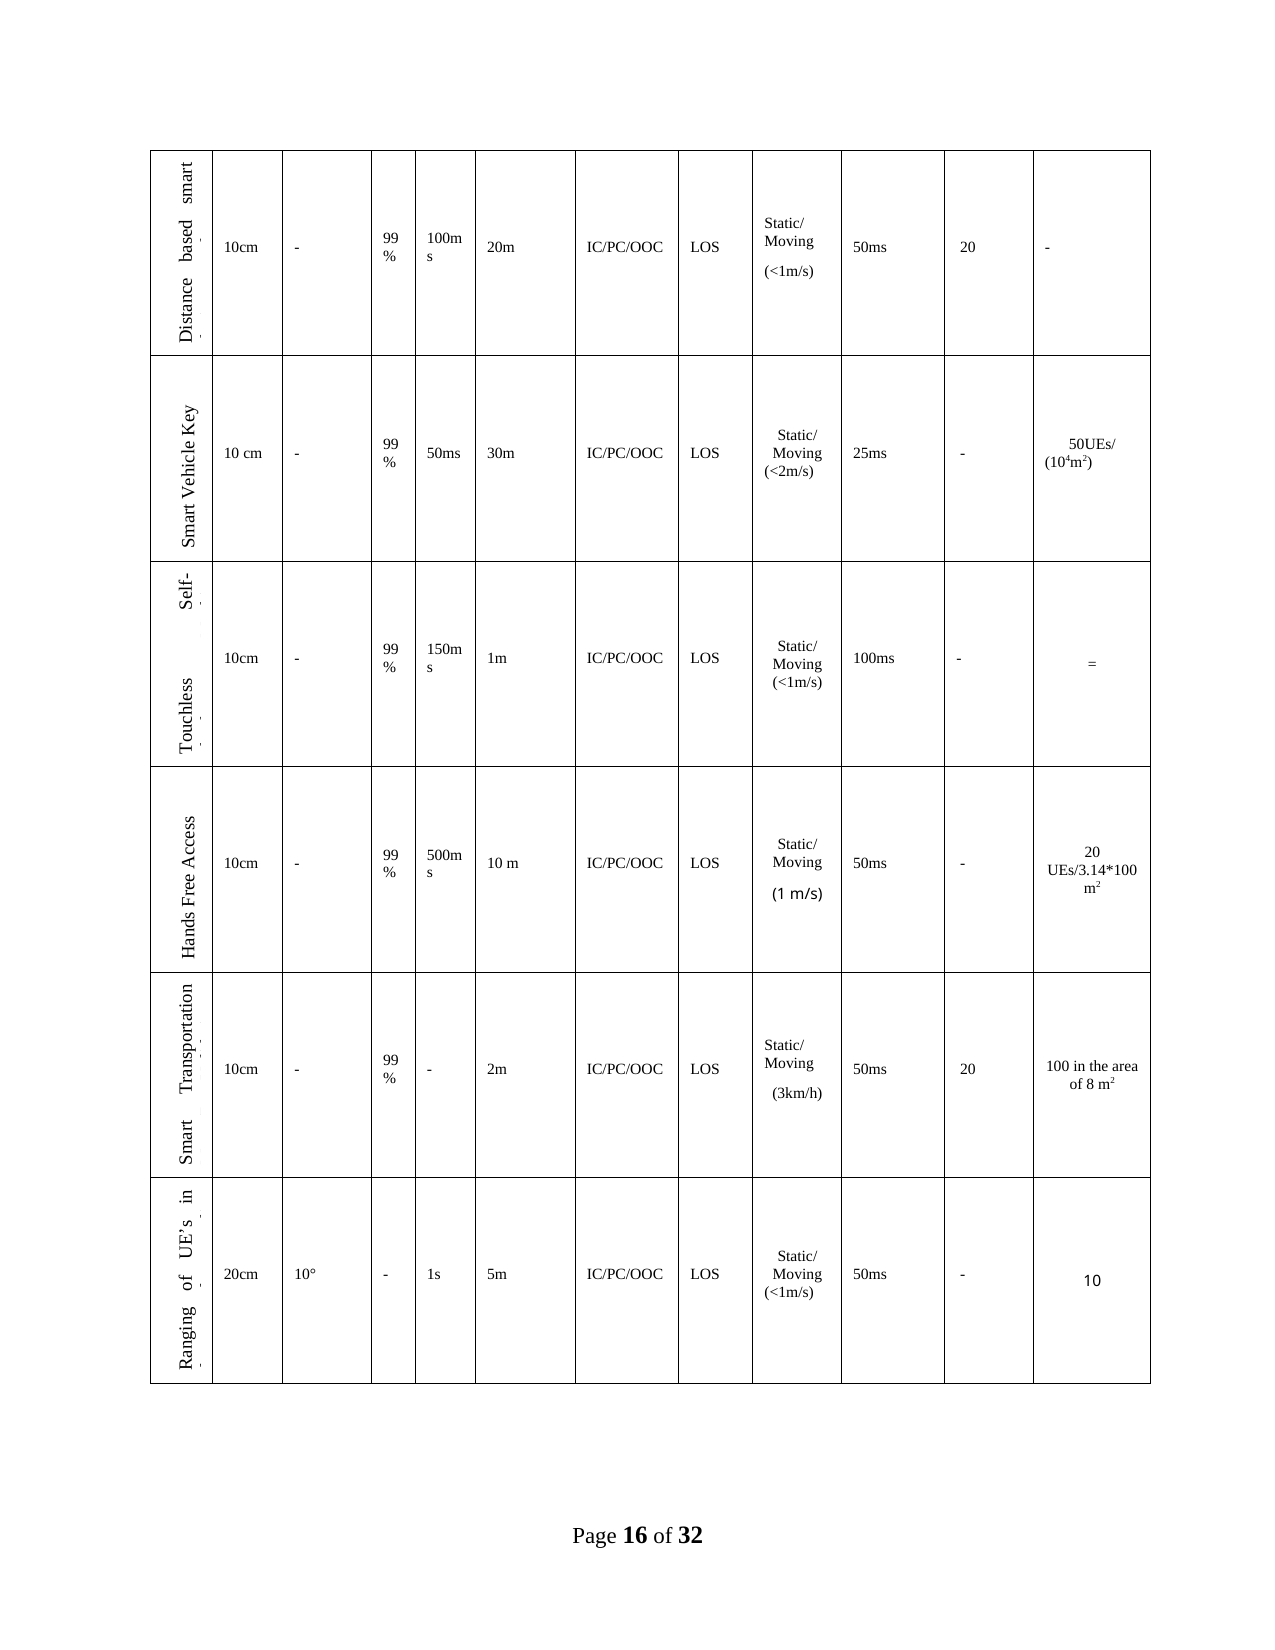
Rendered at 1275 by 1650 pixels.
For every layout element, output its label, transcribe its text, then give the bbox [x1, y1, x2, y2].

table_cell 100 in the area of 8 m2 [1034, 973, 1150, 1177]
table_cell Ranging of UE’s in front of vending machine [151, 1178, 212, 1382]
table_cell IC/PC/OOC [576, 151, 678, 355]
table_cell Smart Vehicle Key [151, 356, 212, 561]
table_cell Distance based smart device control [151, 151, 212, 355]
table_cell LOS [679, 767, 752, 972]
table_cell Static/ Moving (<1m/s) [753, 562, 841, 766]
table_cell - [945, 356, 1033, 561]
table_cell - [1034, 151, 1150, 355]
table_cell 10 [1034, 1178, 1150, 1382]
table_cell 1m [476, 562, 575, 766]
table_cell 150ms [416, 562, 475, 766]
table_cell 20 [945, 973, 1033, 1177]
table_cell 99 % [372, 356, 415, 561]
table_cell 50ms [842, 767, 944, 972]
table_cell - [283, 767, 371, 972]
table_cell - [945, 562, 1033, 766]
table_cell Static/ Moving (<2m/s) [753, 356, 841, 561]
table_cell 25ms [842, 356, 944, 561]
table_cell 50ms [842, 1178, 944, 1382]
table_cell 50ms [842, 151, 944, 355]
table_cell 5m [476, 1178, 575, 1382]
table_cell 99 % [372, 767, 415, 972]
table_cell 10cm [213, 973, 282, 1177]
table_cell - [283, 356, 371, 561]
table_cell IC/PC/OOC [576, 767, 678, 972]
table_cell 2m [476, 973, 575, 1177]
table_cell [753, 1178, 841, 1382]
table_cell - [945, 1178, 1033, 1382]
table_cell LOS [679, 1178, 752, 1382]
table_cell - [283, 562, 371, 766]
table_cell 50UEs/ (104m2) [1034, 356, 1150, 561]
table_cell - [372, 1178, 415, 1382]
table_cell 10 cm [213, 356, 282, 561]
table_cell 20cm [213, 1178, 282, 1382]
table_cell LOS [679, 356, 752, 561]
table_cell LOS [679, 151, 752, 355]
table_cell 50ms [416, 356, 475, 561]
table_cell Touchless Self-checkout Machine Control [151, 562, 212, 766]
table_cell - [416, 973, 475, 1177]
table_cell IC/PC/OOC [576, 356, 678, 561]
table_cell 99 % [372, 151, 415, 355]
table_cell LOS [679, 973, 752, 1177]
table_cell 10 m [476, 767, 575, 972]
table_cell 10cm [213, 562, 282, 766]
table_cell LOS [679, 562, 752, 766]
table_cell IC/PC/OOC [576, 562, 678, 766]
table_cell Static/ Moving (1 m/s) [753, 767, 841, 972]
table_cell 99% [372, 562, 415, 766]
table_cell - [283, 151, 371, 355]
table_cell - [283, 973, 371, 1177]
table_cell 10cm [213, 151, 282, 355]
table_cell IC/PC/OOC [576, 973, 678, 1177]
table_cell 20m [476, 151, 575, 355]
table_cell Hands Free Access [151, 767, 212, 972]
table_cell 30m [476, 356, 575, 561]
table_cell 20 UEs/3.14*100m2 [1034, 767, 1150, 972]
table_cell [753, 151, 841, 355]
table_cell Static/ Moving (3km/h) [753, 973, 841, 1177]
table_cell Smart Transportation Metro/Bus Validation [151, 973, 212, 1177]
table_cell 10cm [213, 767, 282, 972]
table_cell 20 [945, 151, 1033, 355]
table_cell 99 % [372, 973, 415, 1177]
table_cell IC/PC/OOC [576, 1178, 678, 1382]
table_cell = [1034, 562, 1150, 766]
table_cell 1s [416, 1178, 475, 1382]
table_cell 500ms [416, 767, 475, 972]
table_cell - [945, 767, 1033, 972]
table_cell 100ms [416, 151, 475, 355]
table_cell 10° [283, 1178, 371, 1382]
table_cell 100ms [842, 562, 944, 766]
table_cell 50ms [842, 973, 944, 1177]
